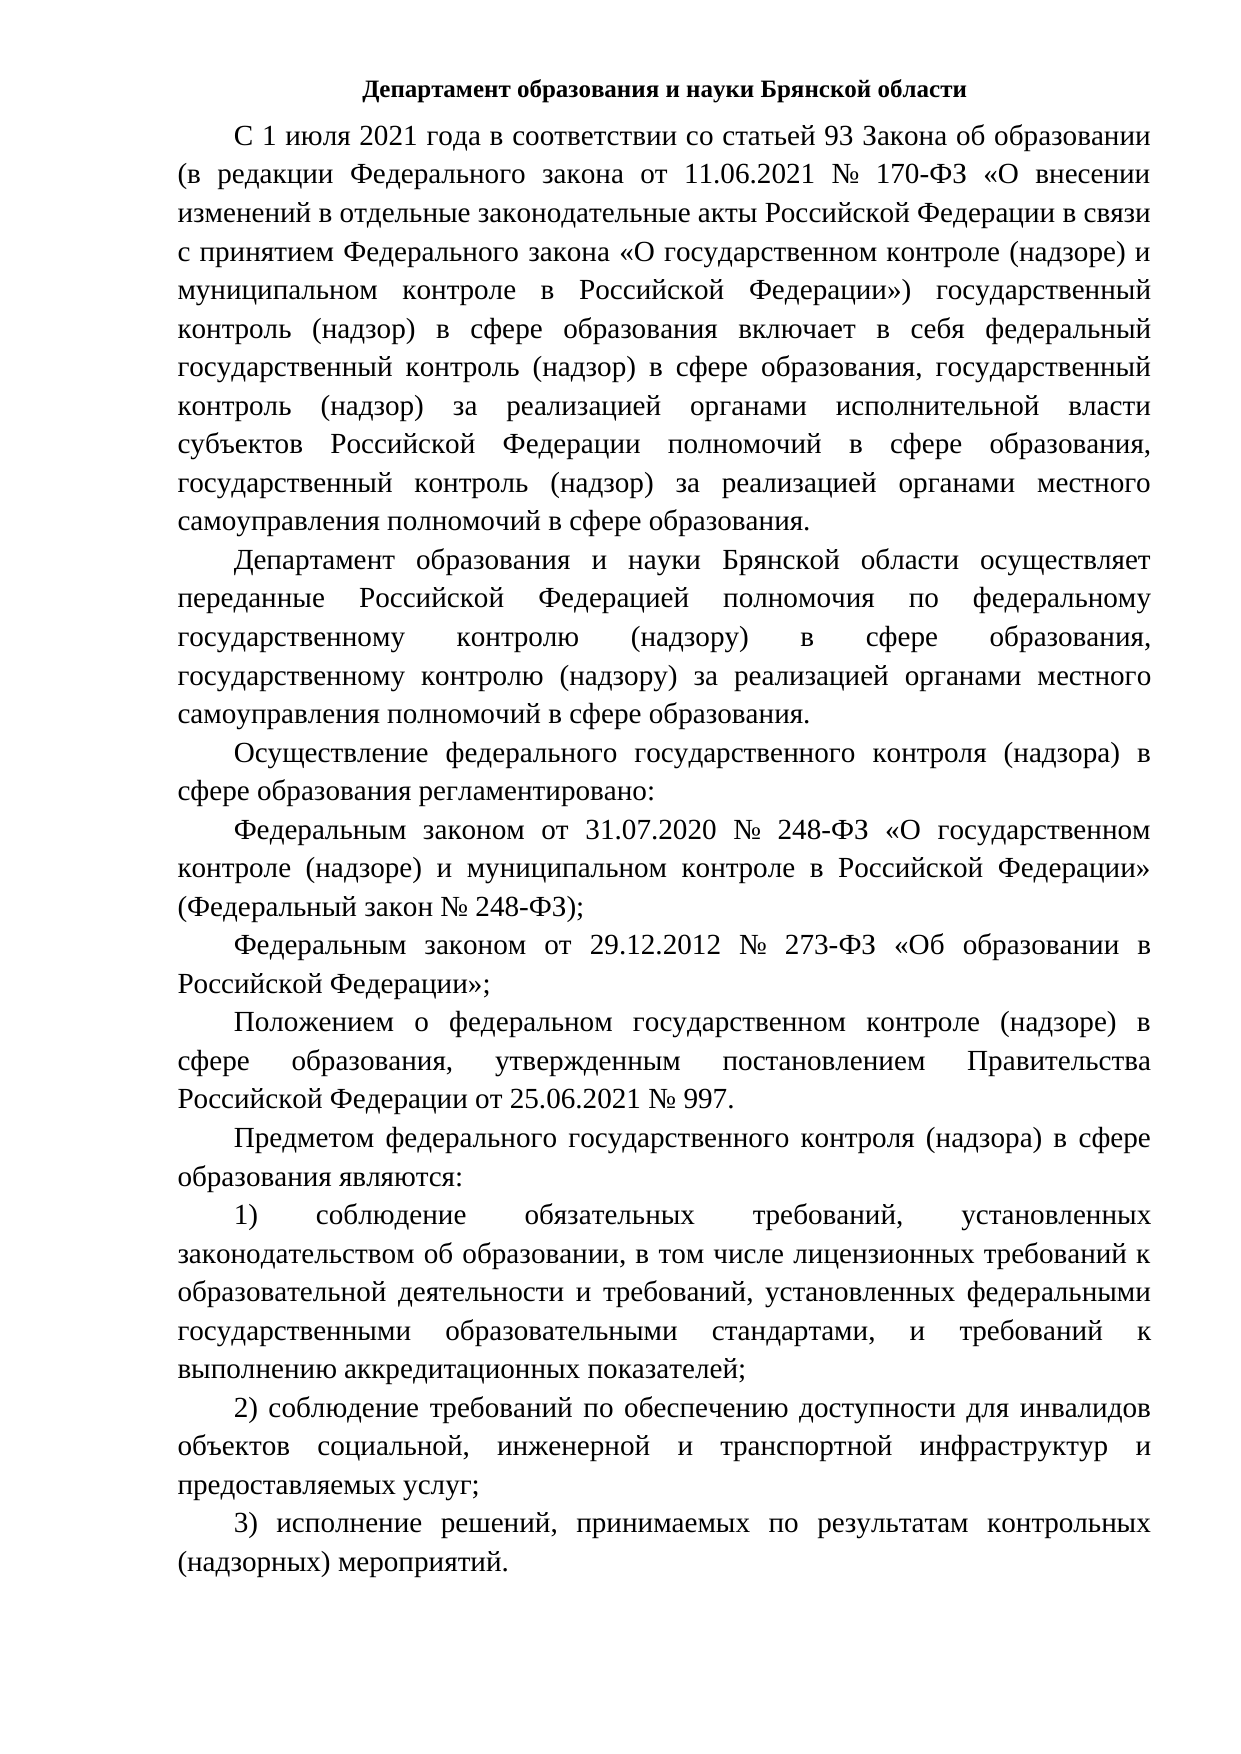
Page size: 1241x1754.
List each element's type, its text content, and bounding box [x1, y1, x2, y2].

text 1) соблюдение обязательных требований, установленных законодательством об образовании, в том числе лицензионных требований к образовательной деятельности и требований, установленных федеральными государственными образовательными стандартами, и требований к выполнению аккредитационных показателей; [177, 1197, 1152, 1385]
text С 1 июля 2021 года в соответствии со статьей 93 Закона об образовании (в редакции Федерального закона от 11.06.2021 № 170-ФЗ «О внесении изменений в отдельные законодательные акты Российской Федерации в связи с принятием Федерального закона «О государственном контроле (надзоре) и муниципальном контроле в Российской Федерации») государственный контроль (надзор) в сфере образования включает в себя федеральный государственный контроль (надзор) в сфере образования, государственный контроль (надзор) за реализацией органами исполнительной власти субъектов Российской Федерации полномочий в сфере образования, государственный контроль (надзор) за реализацией органами местного самоуправления полномочий в сфере образования. [177, 118, 1152, 537]
list Предметом федерального государственного контроля (надзора) в сфере образования являются: [177, 1120, 1152, 1192]
text Федеральным законом от 31.07.2020 № 248-ФЗ «О государственном контроле (надзоре) и муниципальном контроле в Российской Федерации» (Федеральный закон № 248-ФЗ); [177, 812, 1152, 922]
text 3) исполнение решений, принимаемых по результатам контрольных (надзорных) мероприятий. [177, 1506, 1152, 1578]
text 2) соблюдение требований по обеспечению доступности для инвалидов объектов социальной, инженерной и транспортной инфраструктур и предоставляемых услуг; [177, 1390, 1152, 1501]
text Департамент образования и науки Брянской области осуществляет переданные Российской Федерацией полномочия по федеральному государственному контролю (надзору) в сфере образования, государственному контролю (надзору) за реализацией органами местного самоуправления полномочий в сфере образования. [177, 542, 1152, 730]
list Федеральным законом от 29.12.2012 № 273-ФЗ «Об образовании в Российской Федерации»; [177, 927, 1152, 999]
text Осуществление федерального государственного контроля (надзора) в сфере образования регламентировано: [177, 735, 1152, 807]
list Положением о федеральном государственном контроле (надзоре) в сфере образования, утвержденным постановлением Правительства Российской Федерации от 25.06.2021 № 997. [177, 1004, 1152, 1115]
